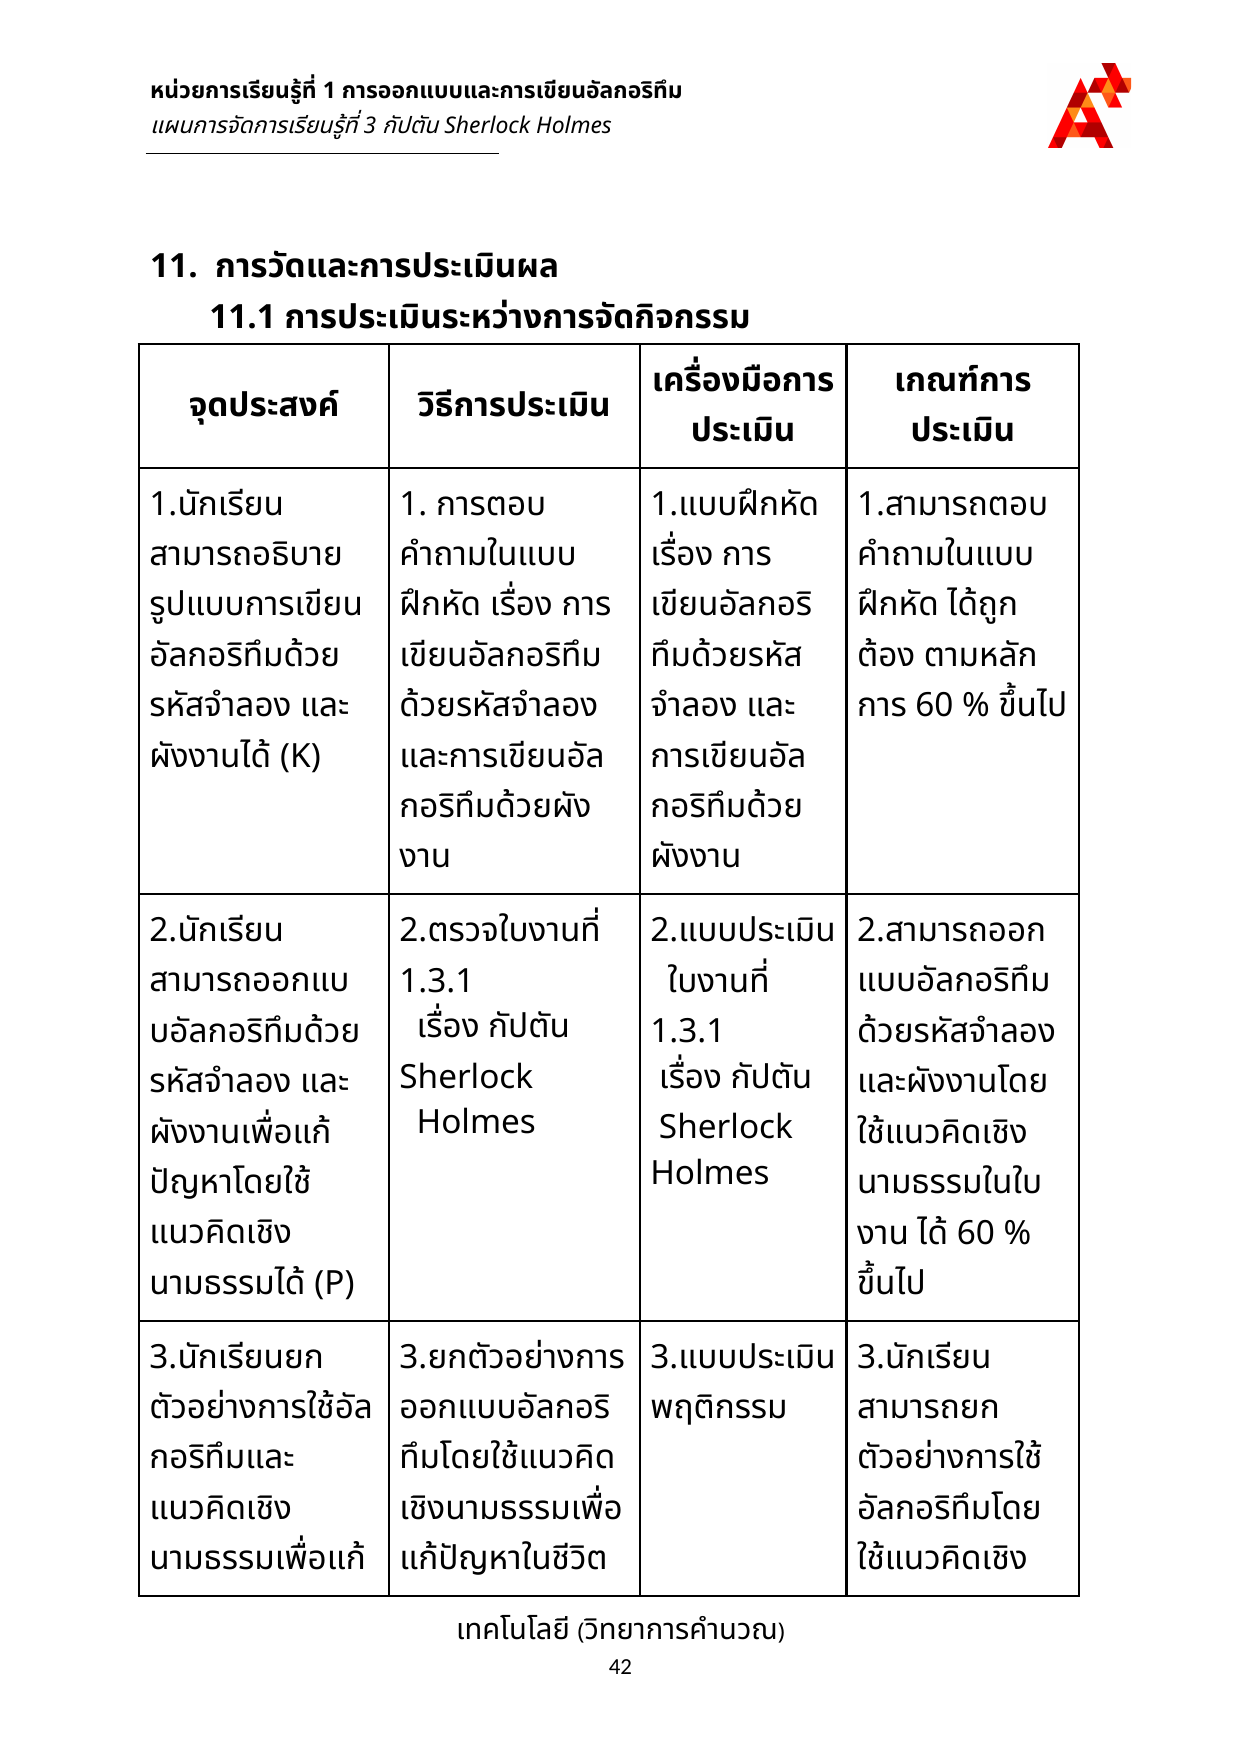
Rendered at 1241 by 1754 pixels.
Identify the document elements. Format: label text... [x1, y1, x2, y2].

table_cell 1.นักเรียนสามารถอธิบายรูปแบบการเขียนอัลกอริทึมด้วยรหัสจำลอง และผังงานได้ (K) [140, 469, 388, 893]
picture [1046, 63, 1131, 148]
text 11. การวัดและการประเมินผล 11.1 การประเมินระหว่างการจัดกิจกรรม [150, 242, 1090, 343]
table_cell 3.แบบประเมินพฤติกรรม [641, 1322, 845, 1595]
table_header วิธีการประเมิน [390, 345, 639, 467]
table_cell 3.นักเรียนสามารถยกตัวอย่างการใช้อัลกอริทึมโดยใช้แนวคิดเชิงนามธรรมเพื่อแก้ปัญหาในชีวิตประจำวันได้ [848, 1322, 1078, 1595]
table_cell 1.สามารถตอบคำถามในแบบฝึกหัด ได้ถูกต้อง ตามหลักการ 60 % ขึ้นไป [848, 469, 1078, 893]
table_header จุดประสงค์ [140, 345, 388, 467]
table_cell 2.ตรวจใบงานที่ 1.3.1 เรื่อง กัปตัน Sherlock Holmes [390, 895, 639, 1320]
table_header เครื่องมือการประเมิน [641, 345, 845, 467]
table_cell 2.แบบประเมิน ใบงานที่ 1.3.1 เรื่อง กัปตัน Sherlock Holmes [641, 895, 845, 1320]
table_cell 2.นักเรียนสามารถออกแบบอัลกอริทึมด้วยรหัสจำลอง และผังงานเพื่อแก้ปัญหาโดยใช้แนวคิดเชิงนามธรรมได้ (P) [140, 895, 388, 1320]
table_header เกณฑ์การประเมิน [848, 345, 1078, 467]
table_cell 1.แบบฝึกหัด เรื่อง การเขียนอัลกอริทึมด้วยรหัสจำลอง และการเขียนอัลกอริทึมด้วยผังงาน [641, 469, 845, 893]
table_cell 2.สามารถออกแบบอัลกอริทึมด้วยรหัสจำลอง และผังงานโดยใช้แนวคิดเชิงนามธรรมในใบงาน ได้ 60 % ขึ้นไป [848, 895, 1078, 1320]
table_cell 3.ยกตัวอย่างการออกแบบอัลกอริทึมโดยใช้แนวคิดเชิงนามธรรมเพื่อแก้ปัญหาในชีวิตประจำวัน [390, 1322, 639, 1595]
table_cell 1. การตอบคำถามในแบบฝึกหัด เรื่อง การเขียนอัลกอริทึมด้วยรหัสจำลอง และการเขียนอัลกอริทึมด้วยผังงาน [390, 469, 639, 893]
table_cell 3.นักเรียนยกตัวอย่างการใช้อัลกอริทึมและแนวคิดเชิงนามธรรมเพื่อแก้ปัญหาในชีวิตประจำวัน (A) [140, 1322, 388, 1595]
